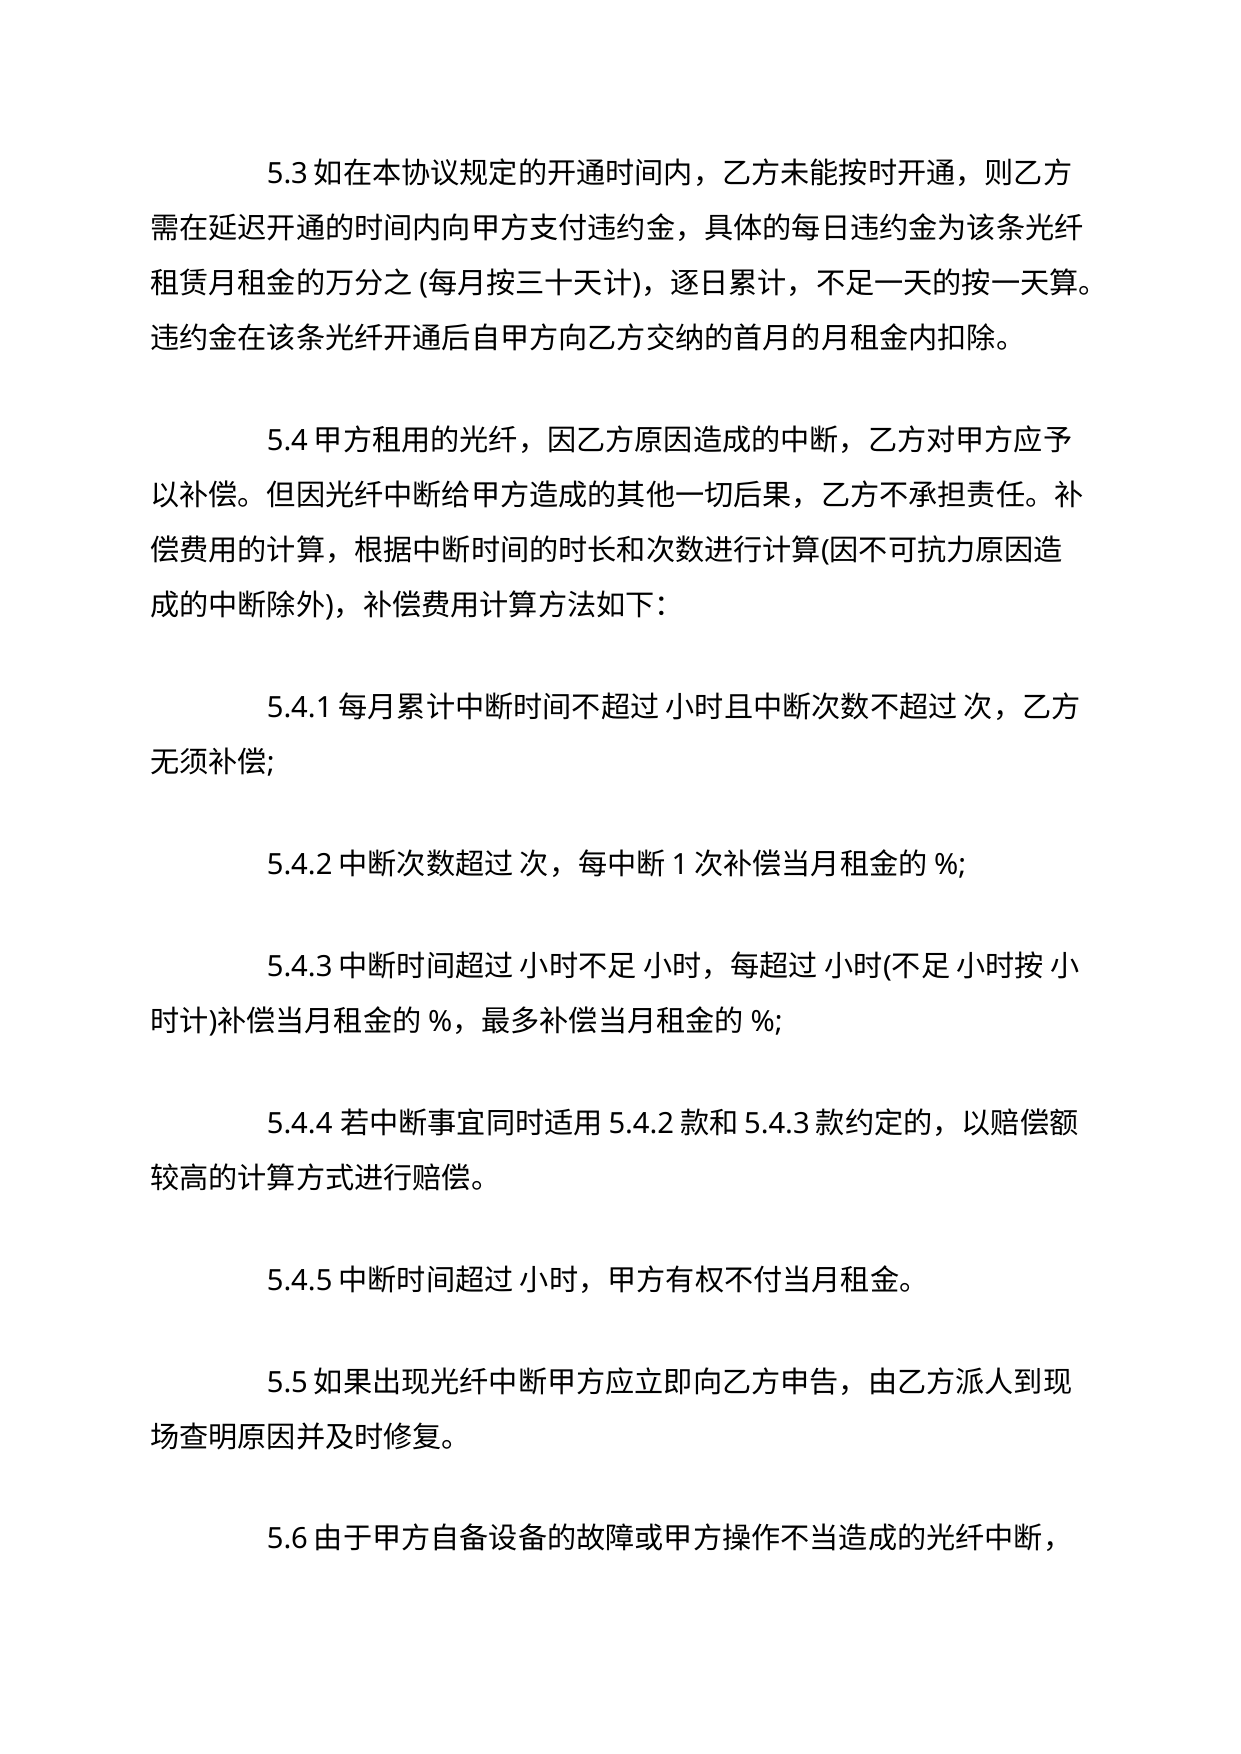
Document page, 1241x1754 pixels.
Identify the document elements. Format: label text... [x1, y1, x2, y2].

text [150, 1515, 1090, 1557]
text 5.4甲方租用的光纤，因乙方原因造成的中断，乙方对甲方应予以补偿。但因光纤中断给甲方造成的其他一切后果，乙方不承担责任。补偿费用的计算，根据中断时间的时长和次数进行计算(因不可抗力原因造成的中断除外)，补偿费用计算方法如下： [150, 417, 1090, 624]
text 5.4.5中断时间超过 小时，甲方有权不付当月租金。 [150, 1256, 1090, 1299]
text 5.4.2中断次数超过 次，每中断1次补偿当月租金的 %; [150, 841, 1090, 883]
text 5.3如在本协议规定的开通时间内，乙方未能按时开通，则乙方需在延迟开通的时间内向甲方支付违约金，具体的每日违约金为该条光纤租赁月租金的万分之 (每月按三十天计)，逐日累计，不足一天的按一天算。违约金在该条光纤开通后自甲方向乙方交纳的首月的月租金内扣除。 [150, 150, 1090, 357]
text 5.4.4 若中断事宜同时适用5.4.2款和5.4.3款约定的，以赔偿额较高的计算方式进行赔偿。 [150, 1099, 1090, 1197]
text 5.5如果出现光纤中断甲方应立即向乙方申告，由乙方派人到现场查明原因并及时修复。 [150, 1358, 1090, 1456]
text 5.4.3中断时间超过 小时不足 小时，每超过 小时(不足 小时按 小时计)补偿当月租金的 %，最多补偿当月租金的 %; [150, 942, 1090, 1040]
text 5.4.1每月累计中断时间不超过 小时且中断次数不超过 次，乙方无须补偿; [150, 683, 1090, 781]
